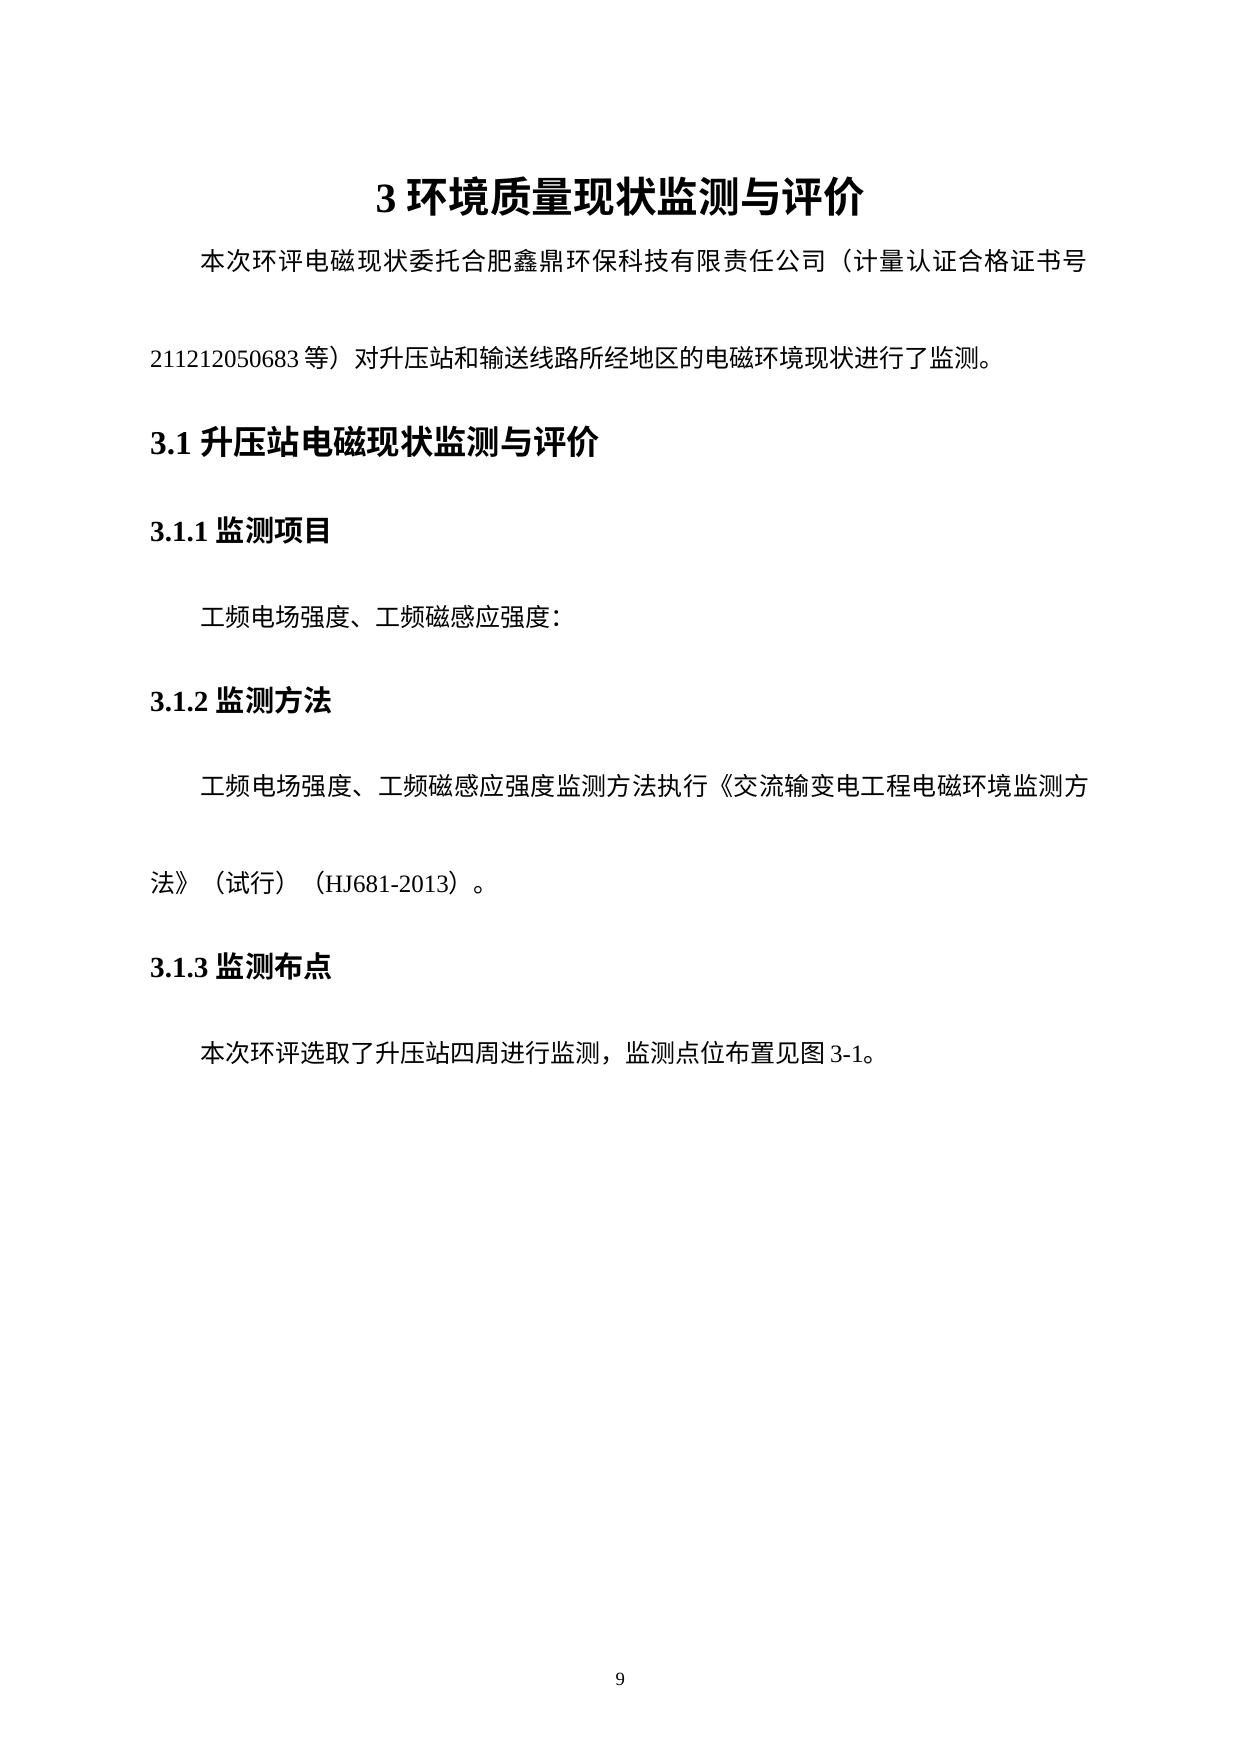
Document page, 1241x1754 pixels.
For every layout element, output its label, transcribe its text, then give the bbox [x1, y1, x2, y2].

subtitle 3.1 升压站电磁现状监测与评价 [150, 408, 1090, 473]
text 本次环评电磁现状委托合肥鑫鼎环保科技有限责任公司（计量认证合格证书号211212050683等）对升压站和输送线路所经地区的电磁环境现状进行了监测。 [150, 227, 1090, 389]
subtitle 3.1.2 监测方法 [150, 666, 1090, 731]
text 工频电场强度、工频磁感应强度监测方法执行《交流输变电工程电磁环境监测方法》（试行）（HJ681-2013）。 [150, 752, 1090, 914]
subtitle 3.1.1 监测项目 [150, 497, 1090, 562]
subtitle 3 环境质量现状监测与评价 [150, 162, 1090, 227]
text 工频电场强度、工频磁感应强度： [150, 583, 1090, 648]
subtitle 3.1.3 监测布点 [150, 933, 1090, 998]
text 本次环评选取了升压站四周进行监测，监测点位布置见图3-1。 [150, 1019, 1090, 1084]
